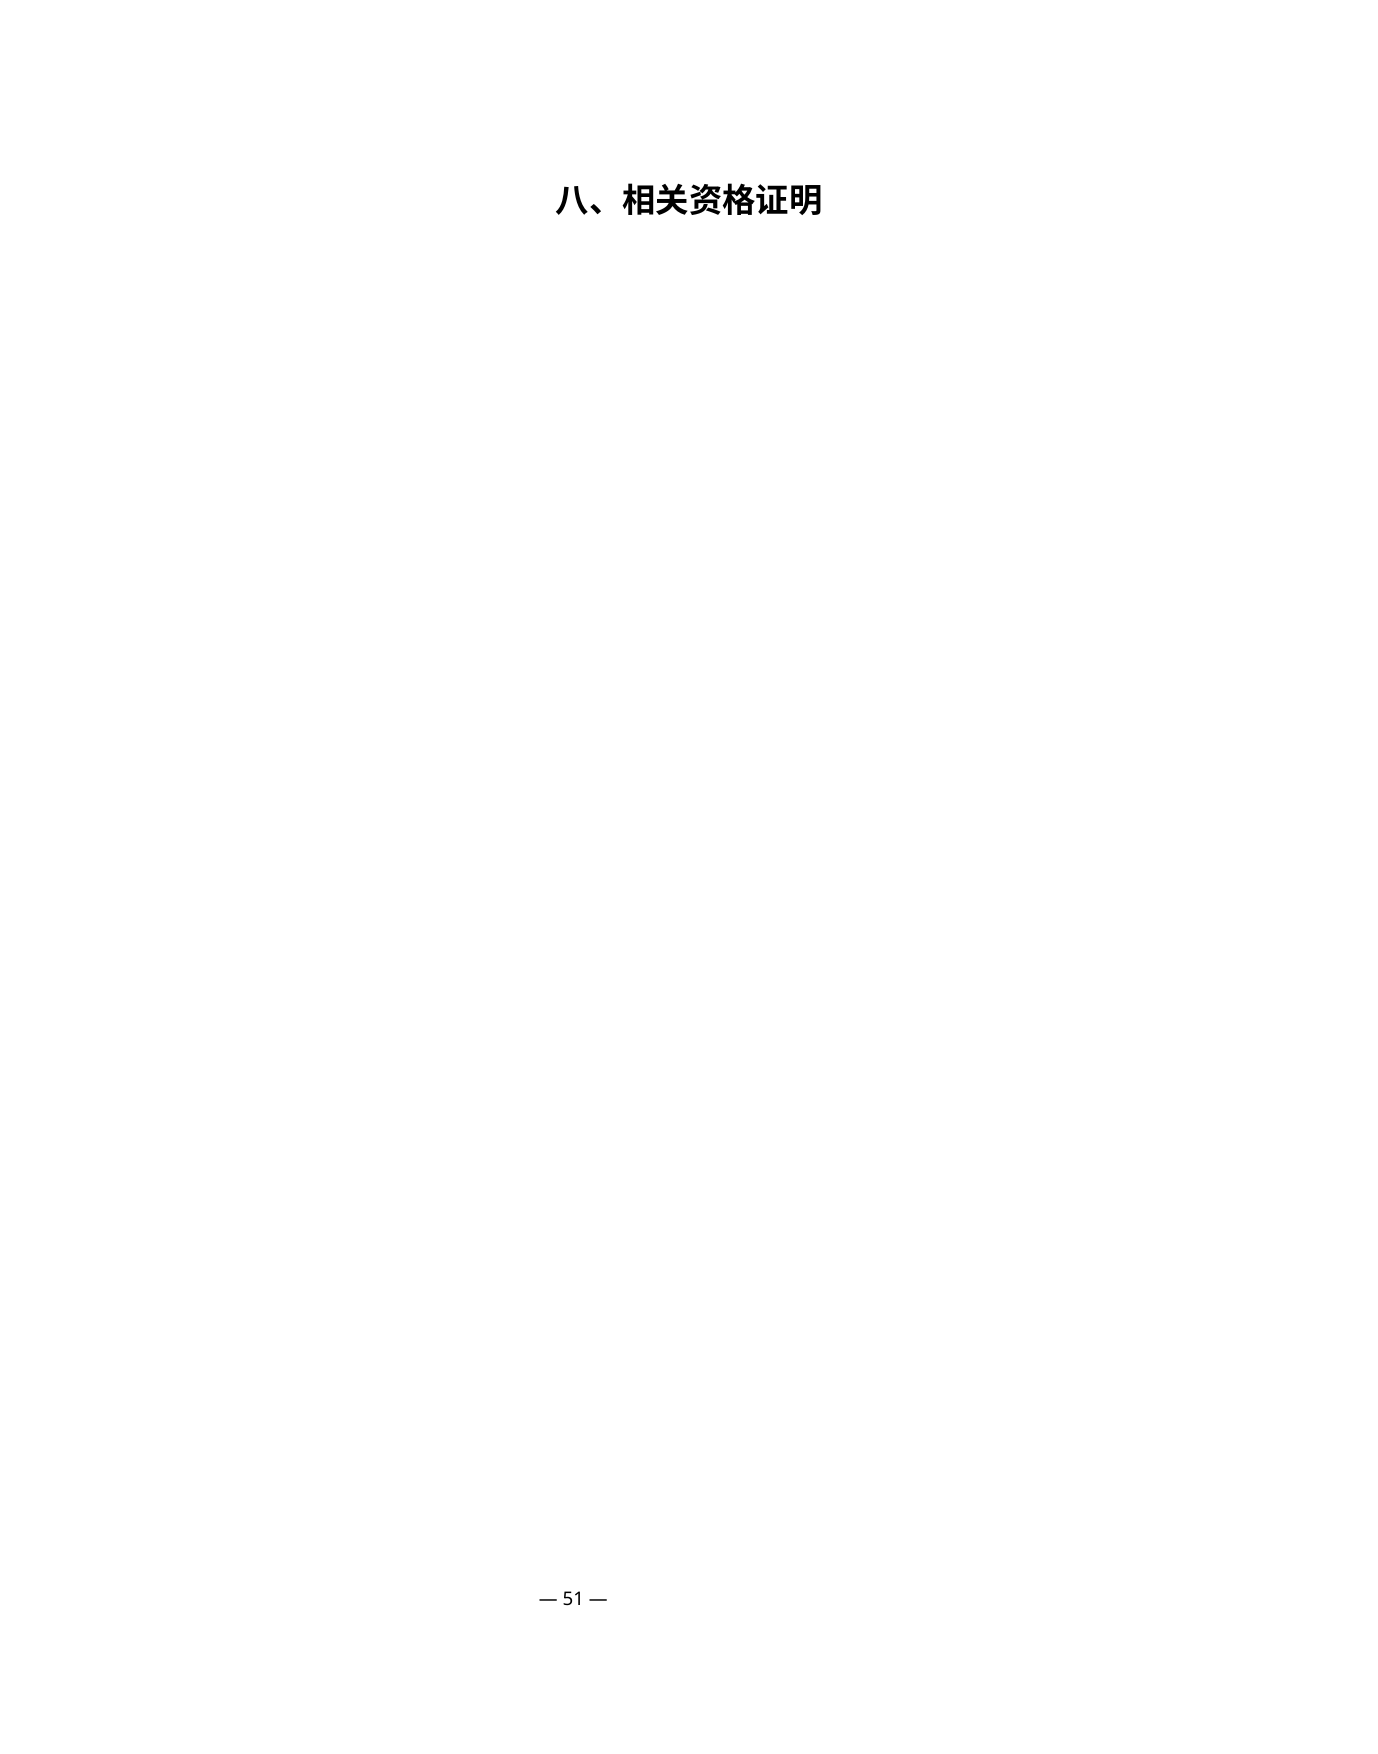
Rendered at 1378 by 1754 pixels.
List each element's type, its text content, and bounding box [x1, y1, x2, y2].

text 八、相关资格证明 [188, 164, 1190, 231]
